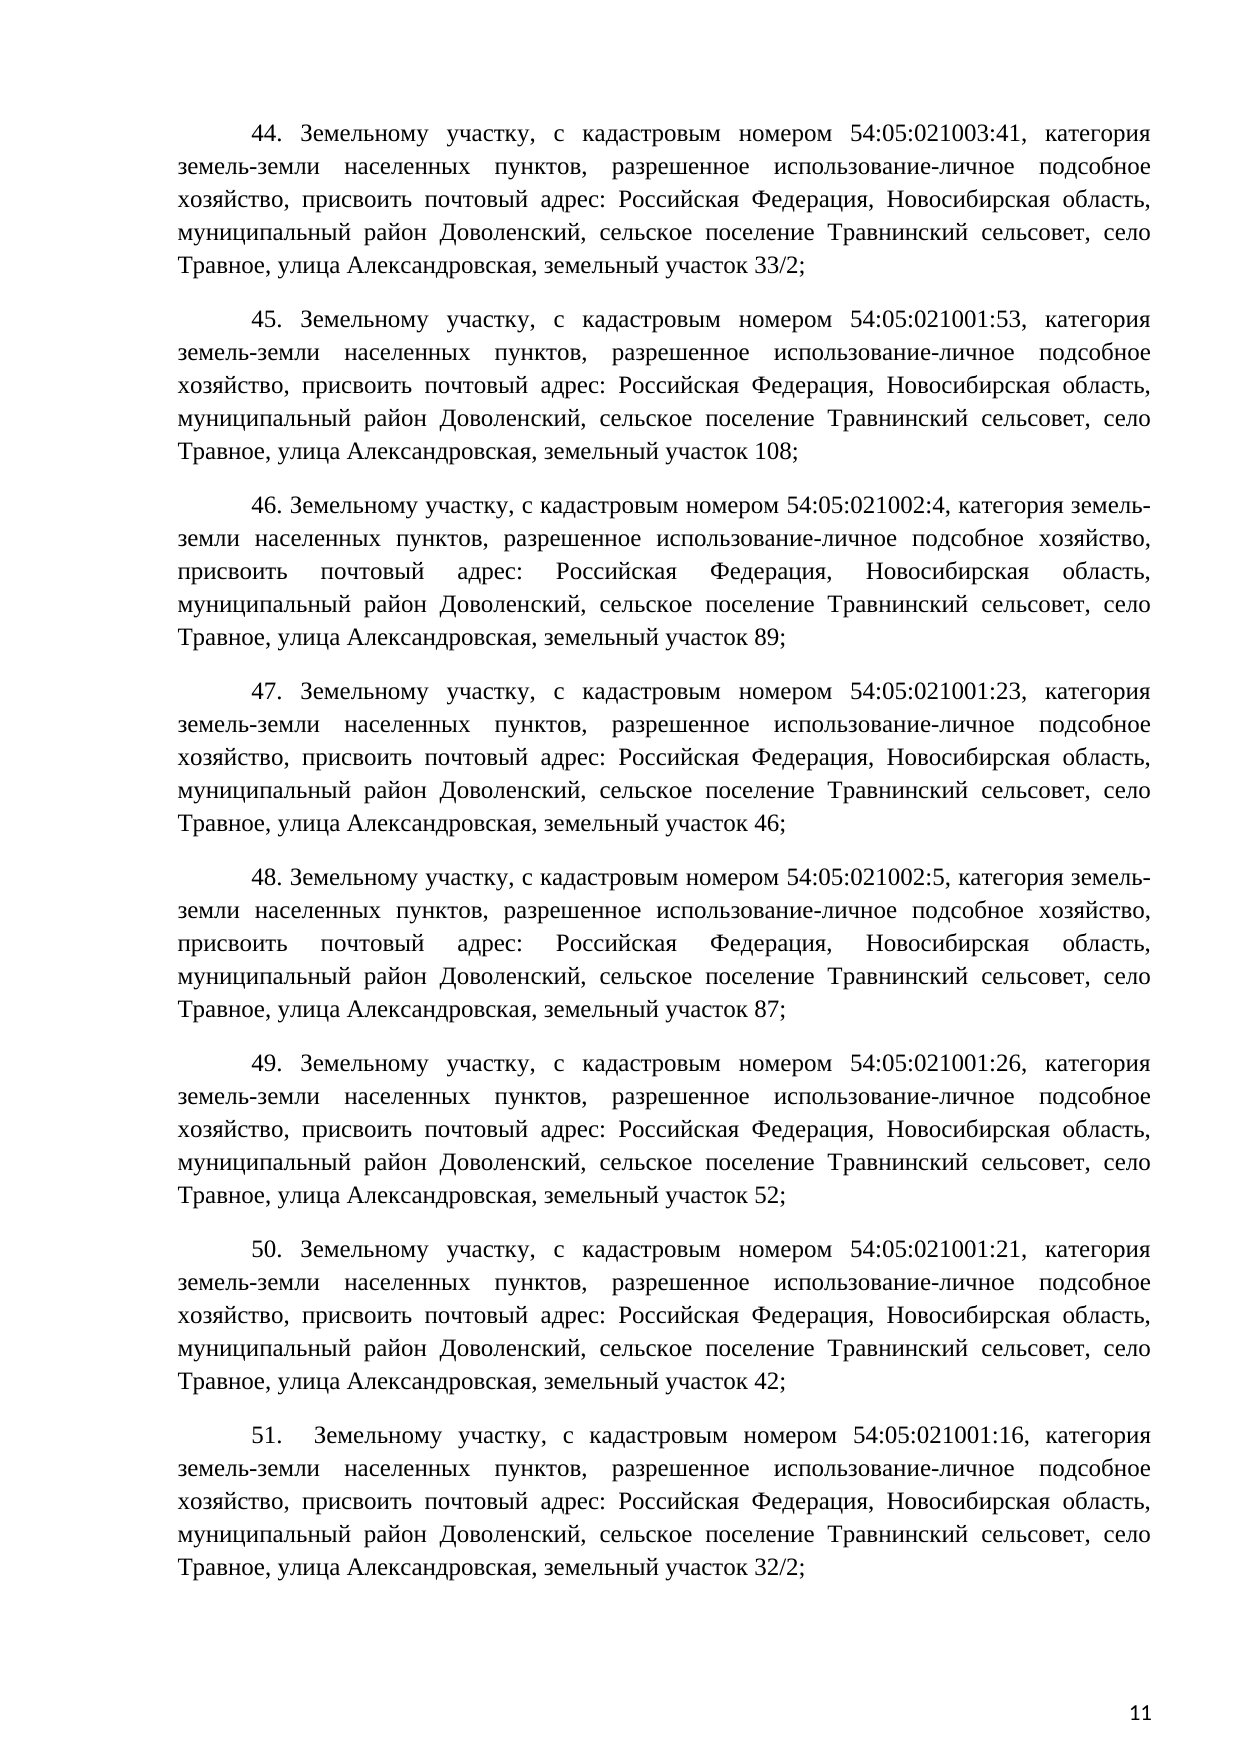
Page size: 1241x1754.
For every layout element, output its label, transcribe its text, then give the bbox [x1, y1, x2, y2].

text 47. Земельному участку, с кадастровым номером 54:05:021001:23, категория земель-земли населенных пунктов, разрешенное использование-личное подсобное хозяйство, присвоить почтовый адрес: Российская Федерация, Новосибирская область, муниципальный район Доволенский, сельское поселение Травнинский сельсовет, село Травное, улица Александровская, земельный участок 46; [177, 676, 1152, 837]
text 44. Земельному участку, с кадастровым номером 54:05:021003:41, категория земель-земли населенных пунктов, разрешенное использование-личное подсобное хозяйство, присвоить почтовый адрес: Российская Федерация, Новосибирская область, муниципальный район Доволенский, сельское поселение Травнинский сельсовет, село Травное, улица Александровская, земельный участок 33/2; [177, 118, 1152, 279]
text 48. Земельному участку, с кадастровым номером 54:05:021002:5, категория земель-земли населенных пунктов, разрешенное использование-личное подсобное хозяйство, присвоить почтовый адрес: Российская Федерация, Новосибирская область, муниципальный район Доволенский, сельское поселение Травнинский сельсовет, село Травное, улица Александровская, земельный участок 87; [177, 862, 1152, 1023]
text 51. Земельному участку, с кадастровым номером 54:05:021001:16, категория земель-земли населенных пунктов, разрешенное использование-личное подсобное хозяйство, присвоить почтовый адрес: Российская Федерация, Новосибирская область, муниципальный район Доволенский, сельское поселение Травнинский сельсовет, село Травное, улица Александровская, земельный участок 32/2; [177, 1420, 1152, 1581]
text 50. Земельному участку, с кадастровым номером 54:05:021001:21, категория земель-земли населенных пунктов, разрешенное использование-личное подсобное хозяйство, присвоить почтовый адрес: Российская Федерация, Новосибирская область, муниципальный район Доволенский, сельское поселение Травнинский сельсовет, село Травное, улица Александровская, земельный участок 42; [177, 1234, 1152, 1394]
text 49. Земельному участку, с кадастровым номером 54:05:021001:26, категория земель-земли населенных пунктов, разрешенное использование-личное подсобное хозяйство, присвоить почтовый адрес: Российская Федерация, Новосибирская область, муниципальный район Доволенский, сельское поселение Травнинский сельсовет, село Травное, улица Александровская, земельный участок 52; [177, 1048, 1152, 1209]
text 46. Земельному участку, с кадастровым номером 54:05:021002:4, категория земель-земли населенных пунктов, разрешенное использование-личное подсобное хозяйство, присвоить почтовый адрес: Российская Федерация, Новосибирская область, муниципальный район Доволенский, сельское поселение Травнинский сельсовет, село Травное, улица Александровская, земельный участок 89; [177, 490, 1152, 651]
text 45. Земельному участку, с кадастровым номером 54:05:021001:53, категория земель-земли населенных пунктов, разрешенное использование-личное подсобное хозяйство, присвоить почтовый адрес: Российская Федерация, Новосибирская область, муниципальный район Доволенский, сельское поселение Травнинский сельсовет, село Травное, улица Александровская, земельный участок 108; [177, 304, 1152, 465]
